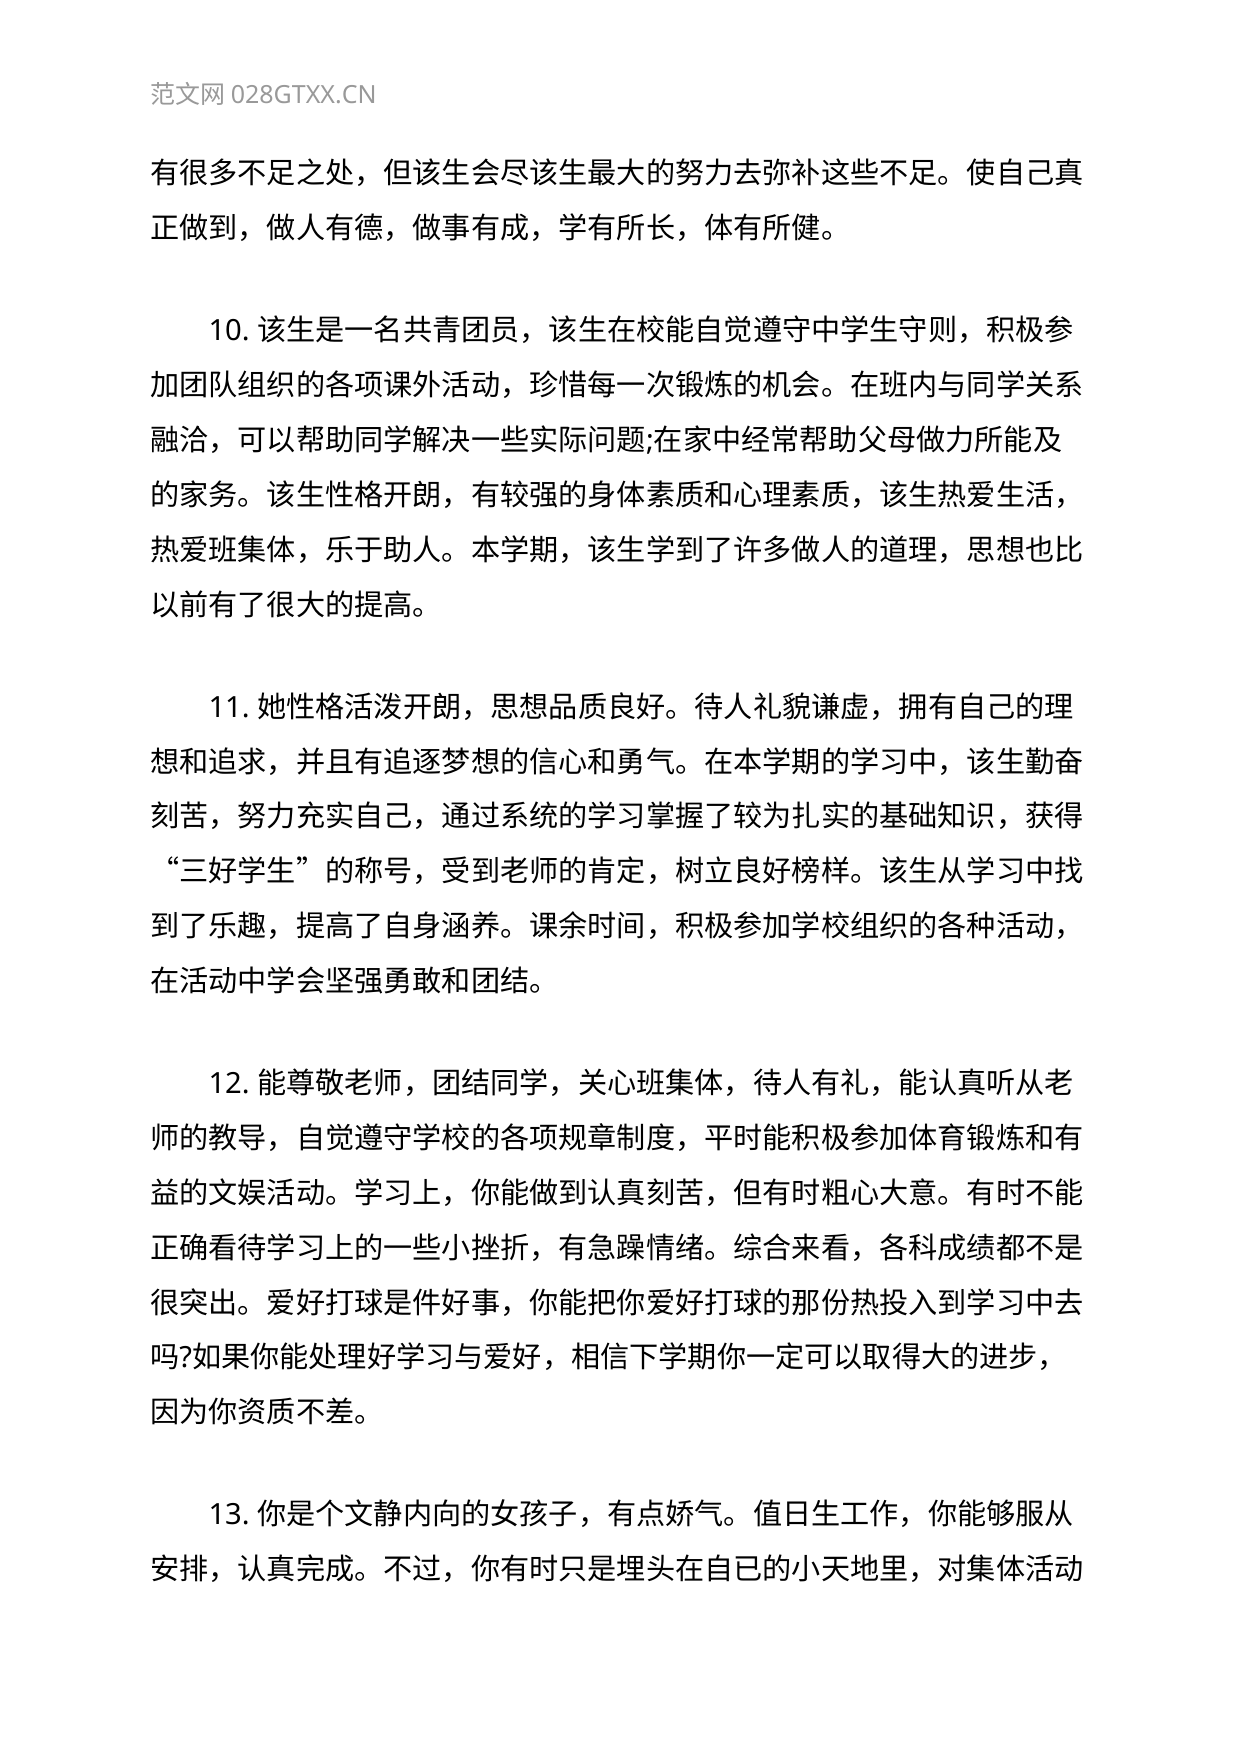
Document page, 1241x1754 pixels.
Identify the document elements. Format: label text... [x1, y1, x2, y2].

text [150, 150, 1090, 247]
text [150, 1491, 1090, 1588]
text 12. 能尊敬老师，团结同学，关心班集体，待人有礼，能认真听从老师的教导，自觉遵守学校的各项规章制度，平时能积极参加体育锻炼和有益的文娱活动。学习上，你能做到认真刻苦，但有时粗心大意。有时不能正确看待学习上的一些小挫折，有急躁情绪。综合来看，各科成绩都不是很突出。爱好打球是件好事，你能把你爱好打球的那份热投入到学习中去吗?如果你能处理好学习与爱好，相信下学期你一定可以取得大的进步，因为你资质不差。 [150, 1059, 1090, 1431]
text 11. 她性格活泼开朗，思想品质良好。待人礼貌谦虚，拥有自己的理想和追求，并且有追逐梦想的信心和勇气。在本学期的学习中，该生勤奋刻苦，努力充实自己，通过系统的学习掌握了较为扎实的基础知识，获得“三好学生”的称号，受到老师的肯定，树立良好榜样。该生从学习中找到了乐趣，提高了自身涵养。课余时间，积极参加学校组织的各种活动，在活动中学会坚强勇敢和团结。 [150, 683, 1090, 1000]
text 10. 该生是一名共青团员，该生在校能自觉遵守中学生守则，积极参加团队组织的各项课外活动，珍惜每一次锻炼的机会。在班内与同学关系融洽，可以帮助同学解决一些实际问题;在家中经常帮助父母做力所能及的家务。该生性格开朗，有较强的身体素质和心理素质，该生热爱生活，热爱班集体，乐于助人。本学期，该生学到了许多做人的道理，思想也比以前有了很大的提高。 [150, 307, 1090, 624]
